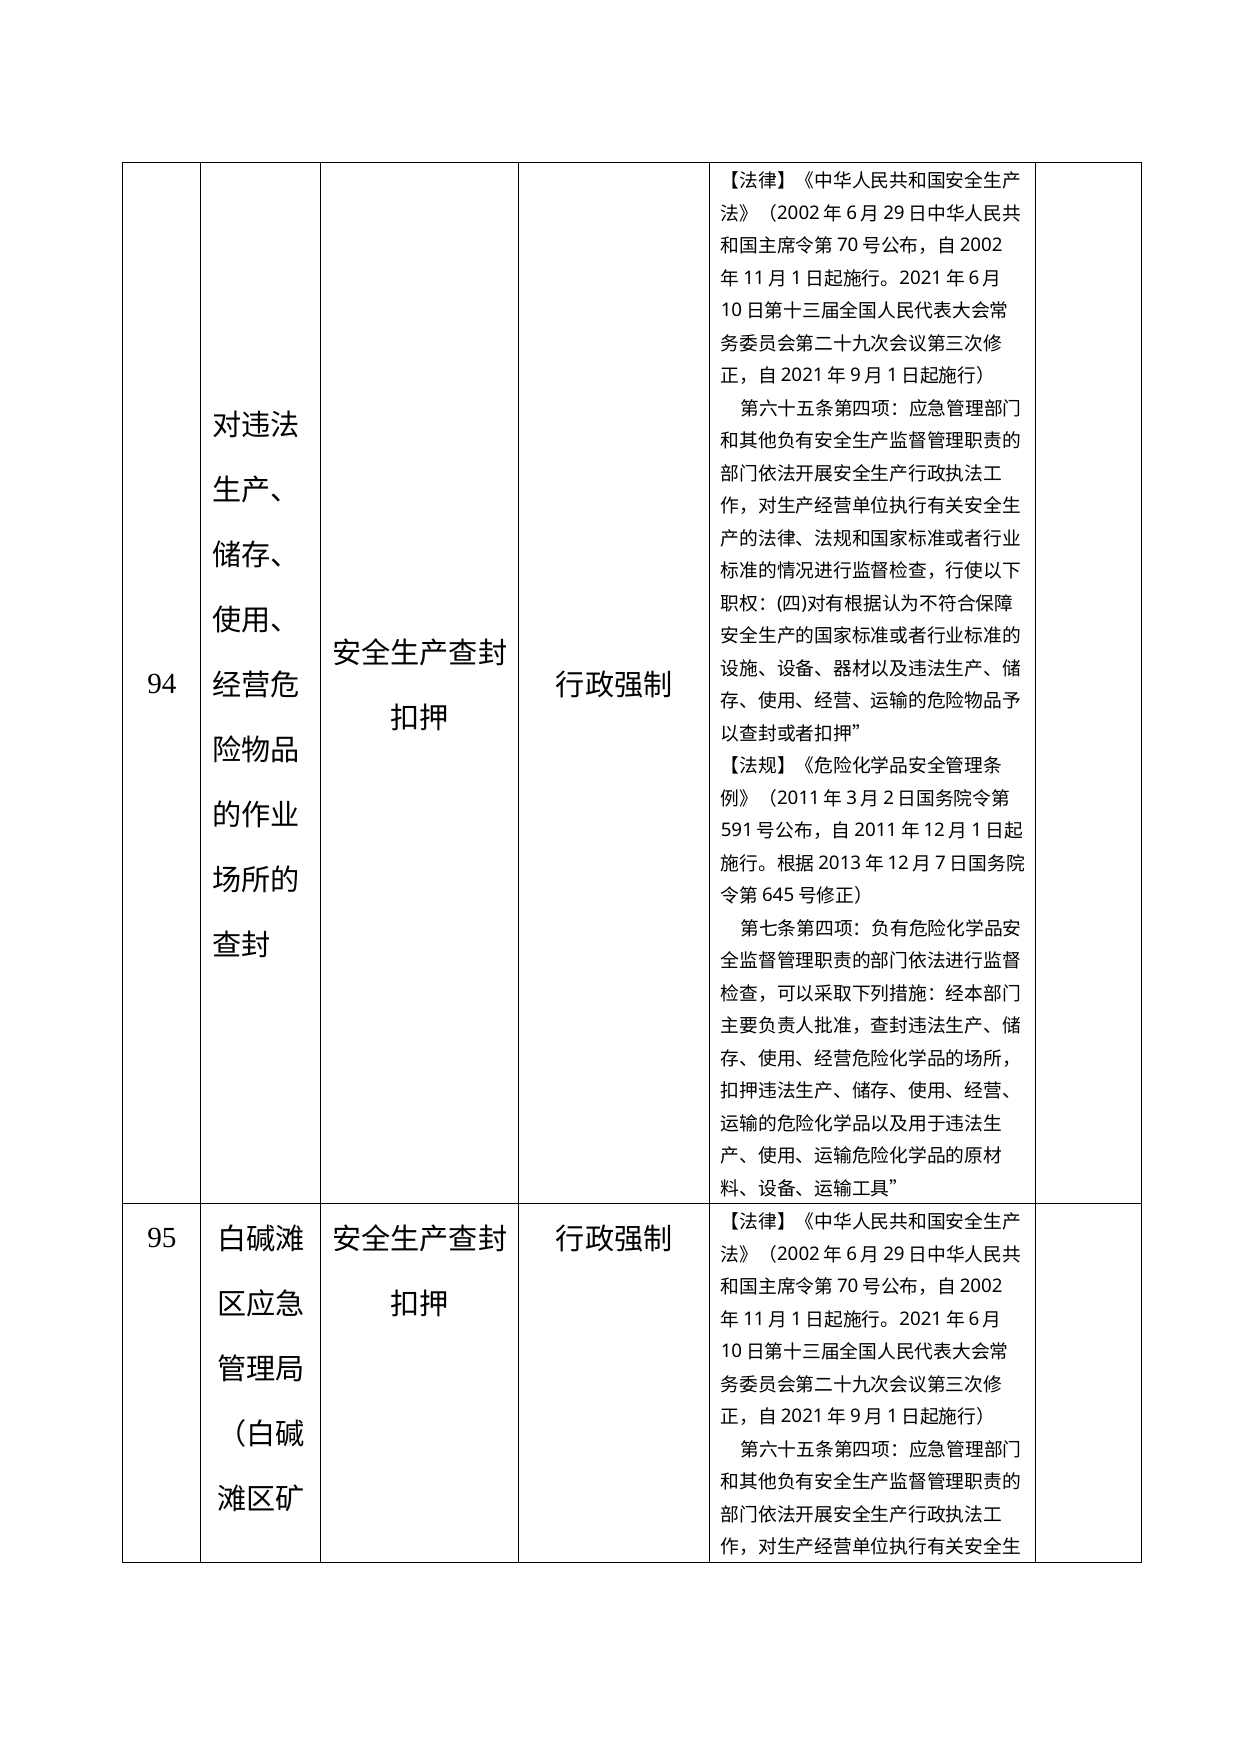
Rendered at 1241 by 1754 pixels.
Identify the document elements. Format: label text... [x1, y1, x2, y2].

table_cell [201, 1204, 320, 1562]
table_cell 95 [123, 1204, 200, 1562]
table_cell [1036, 1204, 1141, 1562]
table_cell 安全生产查封扣押 [321, 163, 518, 1203]
table_cell 94 [123, 163, 200, 1203]
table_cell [710, 1204, 1035, 1562]
table_cell 行政强制 [519, 163, 709, 1203]
table_cell [1036, 163, 1141, 1203]
table_cell 对违法生产、储存、使用、经营危险物品的作业场所的查封 [201, 163, 320, 1203]
table_cell 行政强制 [519, 1204, 709, 1562]
table_cell 安全生产查封扣押 [321, 1204, 518, 1562]
